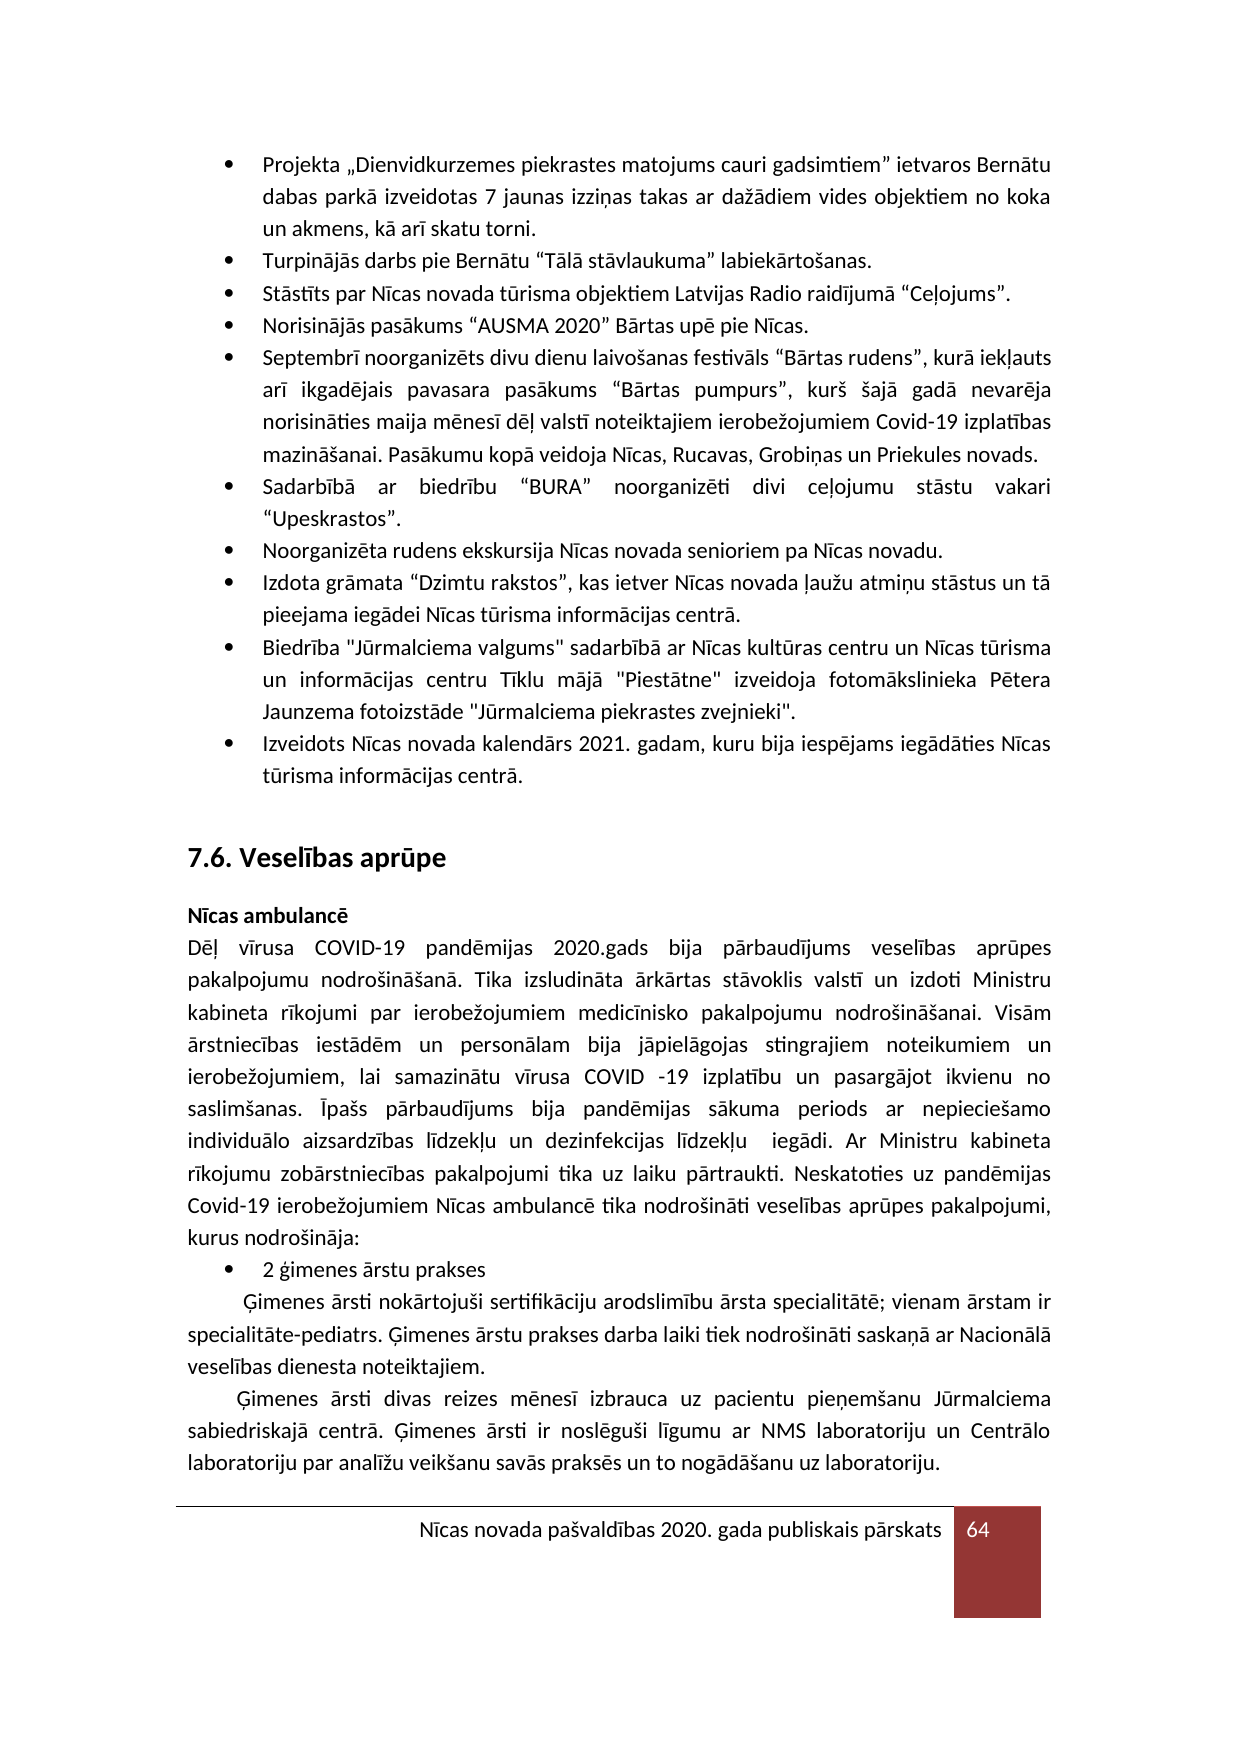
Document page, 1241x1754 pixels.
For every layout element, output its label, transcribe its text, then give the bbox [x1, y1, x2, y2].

list Izveidots Nīcas novada kalendārs 2021. gadam, kuru bija iespējams iegādāties Nīcas tūrisma informācijas centrā. [225, 729, 1053, 789]
list Sadarbībā ar biedrību “BURA” noorganizēti divi ceļojumu stāstu vakari “Upeskrastos”. [225, 472, 1053, 532]
text Ģimenes ārsti divas reizes mēnesī izbrauca uz pacientu pieņemšanu Jūrmalciema sabiedriskajā centrā. Ģimenes ārsti ir noslēguši līgumu ar NMS laboratoriju un Centrālo laboratoriju par analīžu veikšanu savās praksēs un to nogādāšanu uz laboratoriju. [187, 1384, 1053, 1476]
list Izdota grāmata “Dzimtu rakstos”, kas ietver Nīcas novada ļaužu atmiņu stāstus un tā pieejama iegādei Nīcas tūrisma informācijas centrā. [225, 568, 1053, 629]
list Noorganizēta rudens ekskursija Nīcas novada senioriem pa Nīcas novadu. [225, 536, 1053, 564]
list 2 ģimenes ārstu prakses [225, 1255, 1053, 1283]
list Projekta „Dienvidkurzemes piekrastes matojums cauri gadsimtiem” ietvaros Bernātu dabas parkā izveidotas 7 jaunas izziņas takas ar dažādiem vides objektiem no koka un akmens, kā arī skatu torni. [225, 150, 1053, 242]
text Nīcas ambulancē [187, 901, 1053, 929]
list Norisinājās pasākums “AUSMA 2020” Bārtas upē pie Nīcas. [225, 311, 1053, 339]
text Dēļ vīrusa COVID-19 pandēmijas 2020.gads bija pārbaudījums veselības aprūpes pakalpojumu nodrošināšanā. Tika izsludināta ārkārtas stāvoklis valstī un izdoti Ministru kabineta rīkojumi par ierobežojumiem medicīnisko pakalpojumu nodrošināšanai. Visām ārstniecības iestādēm un personālam bija jāpielāgojas stingrajiem noteikumiem un ierobežojumiem, lai samazinātu vīrusa COVID -19 izplatību un pasargājot ikvienu no saslimšanas. Īpašs pārbaudījums bija pandēmijas sākuma periods ar nepieciešamo individuālo aizsardzības līdzekļu un dezinfekcijas līdzekļu iegādi. Ar Ministru kabineta rīkojumu zobārstniecības pakalpojumi tika uz laiku pārtraukti. Neskatoties uz pandēmijas Covid-19 ierobežojumiem Nīcas ambulancē tika nodrošināti veselības aprūpes pakalpojumi, kurus nodrošināja: [187, 933, 1053, 1251]
text Ģimenes ārsti nokārtojuši sertifikāciju arodslimību ārsta specialitātē; vienam ārstam ir specialitāte-pediatrs. Ģimenes ārstu prakses darba laiki tiek nodrošināti saskaņā ar Nacionālā veselības dienesta noteiktajiem. [187, 1287, 1053, 1380]
text 7.6. Veselības aprūpe [187, 839, 1053, 875]
list Stāstīts par Nīcas novada tūrisma objektiem Latvijas Radio raidījumā “Ceļojums”. [225, 279, 1053, 307]
list Turpinājās darbs pie Bernātu “Tālā stāvlaukuma” labiekārtošanas. [225, 247, 1053, 274]
list Septembrī noorganizēts divu dienu laivošanas festivāls “Bārtas rudens”, kurā iekļauts arī ikgadējais pavasara pasākums “Bārtas pumpurs”, kurš šajā gadā nevarēja norisināties maija mēnesī dēļ valstī noteiktajiem ierobežojumiem Covid-19 izplatības mazināšanai. Pasākumu kopā veidoja Nīcas, Rucavas, Grobiņas un Priekules novads. [225, 343, 1053, 468]
list Biedrība "Jūrmalciema valgums" sadarbībā ar Nīcas kultūras centru un Nīcas tūrisma un informācijas centru Tīklu mājā "Piestātne" izveidoja fotomākslinieka Pētera Jaunzema fotoizstāde "Jūrmalciema piekrastes zvejnieki". [225, 633, 1053, 725]
